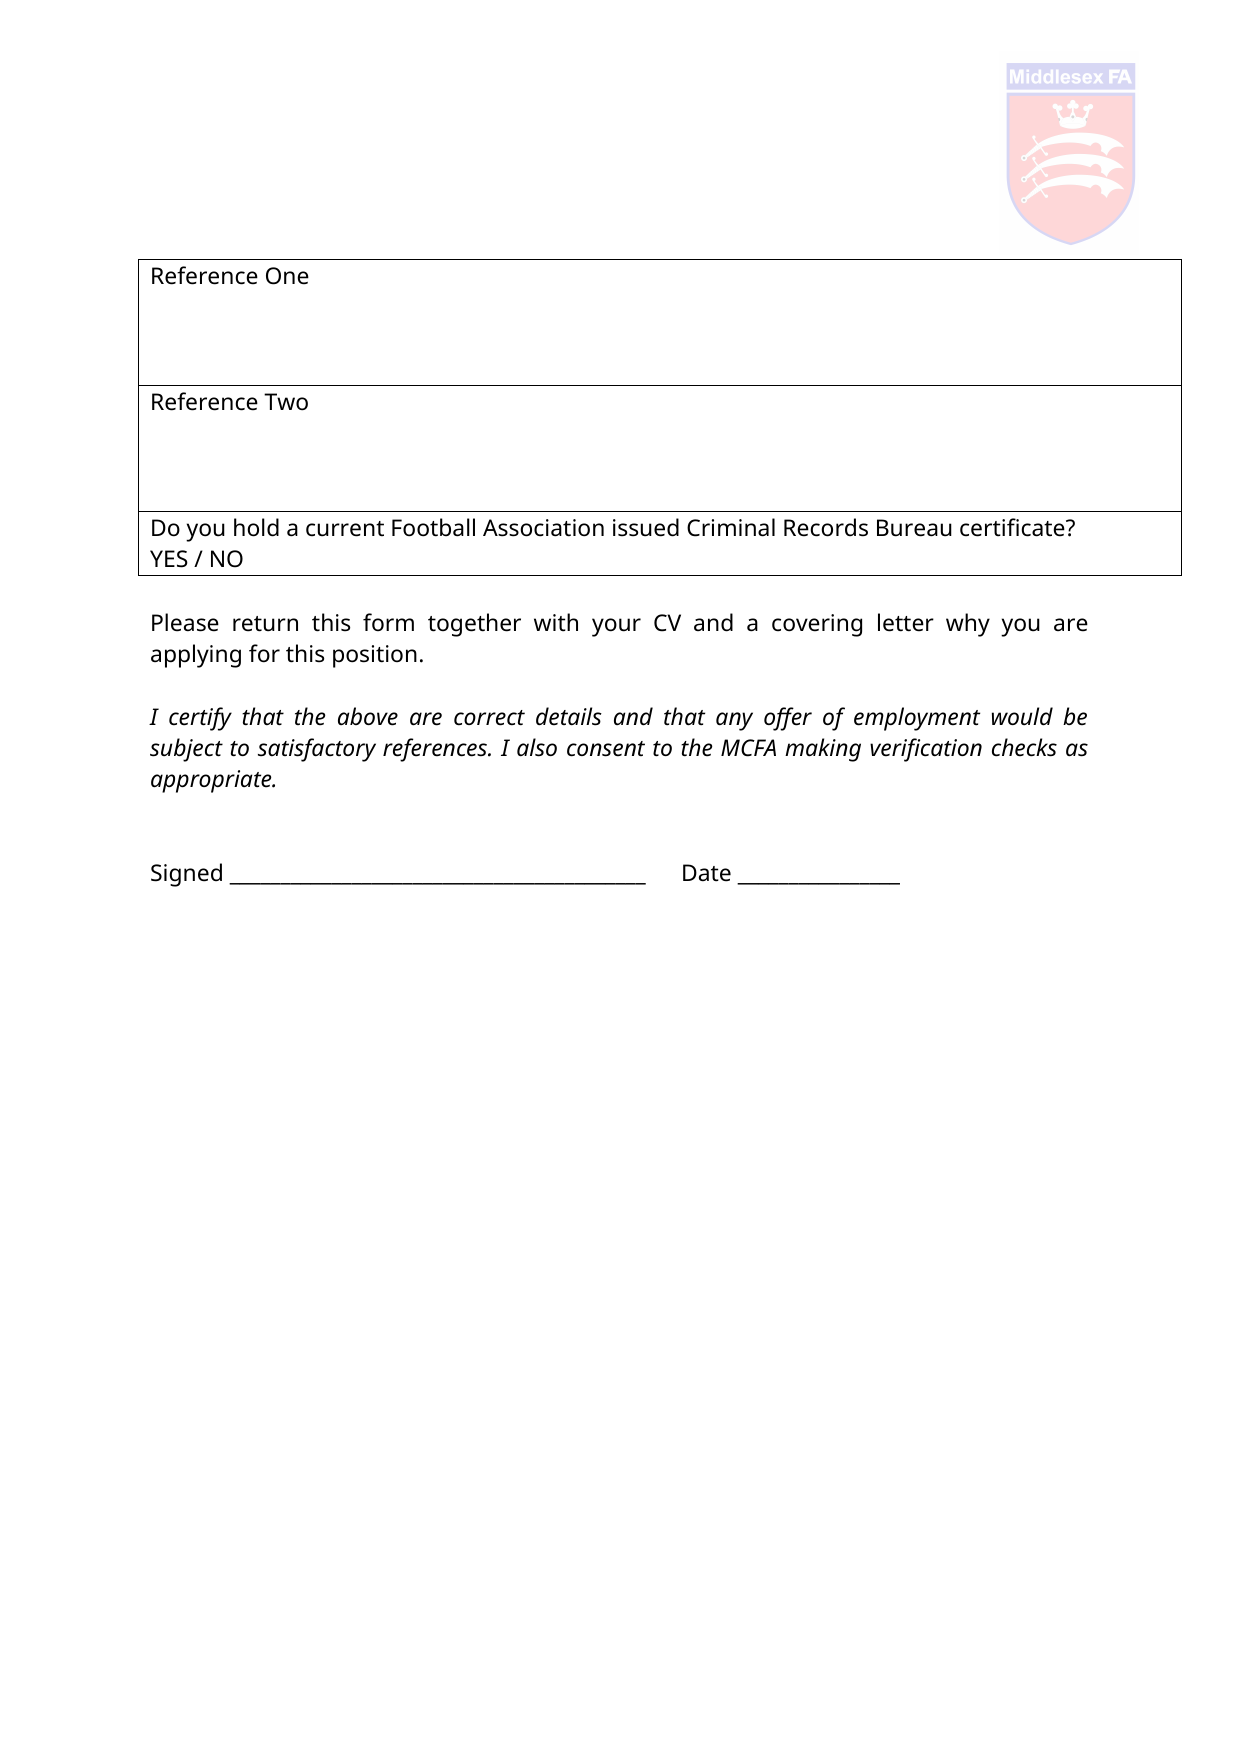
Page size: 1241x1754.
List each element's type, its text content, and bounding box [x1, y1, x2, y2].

table_cell Do you hold a current Football Association issued Criminal Records Bureau certificate? YES / NO [139, 512, 1181, 574]
text Please return this form together with your CV and a covering letter why you are applying for this position. [150, 607, 1090, 669]
table_cell Reference One [139, 260, 1181, 385]
table_cell Reference Two [139, 386, 1181, 511]
text Signed _________________________________________ Date ________________ [150, 857, 1090, 888]
text I certify that the above are correct details and that any offer of employment would be subject to satisfactory references. I also consent to the MCFA making verification checks as appropriate. [150, 701, 1090, 794]
